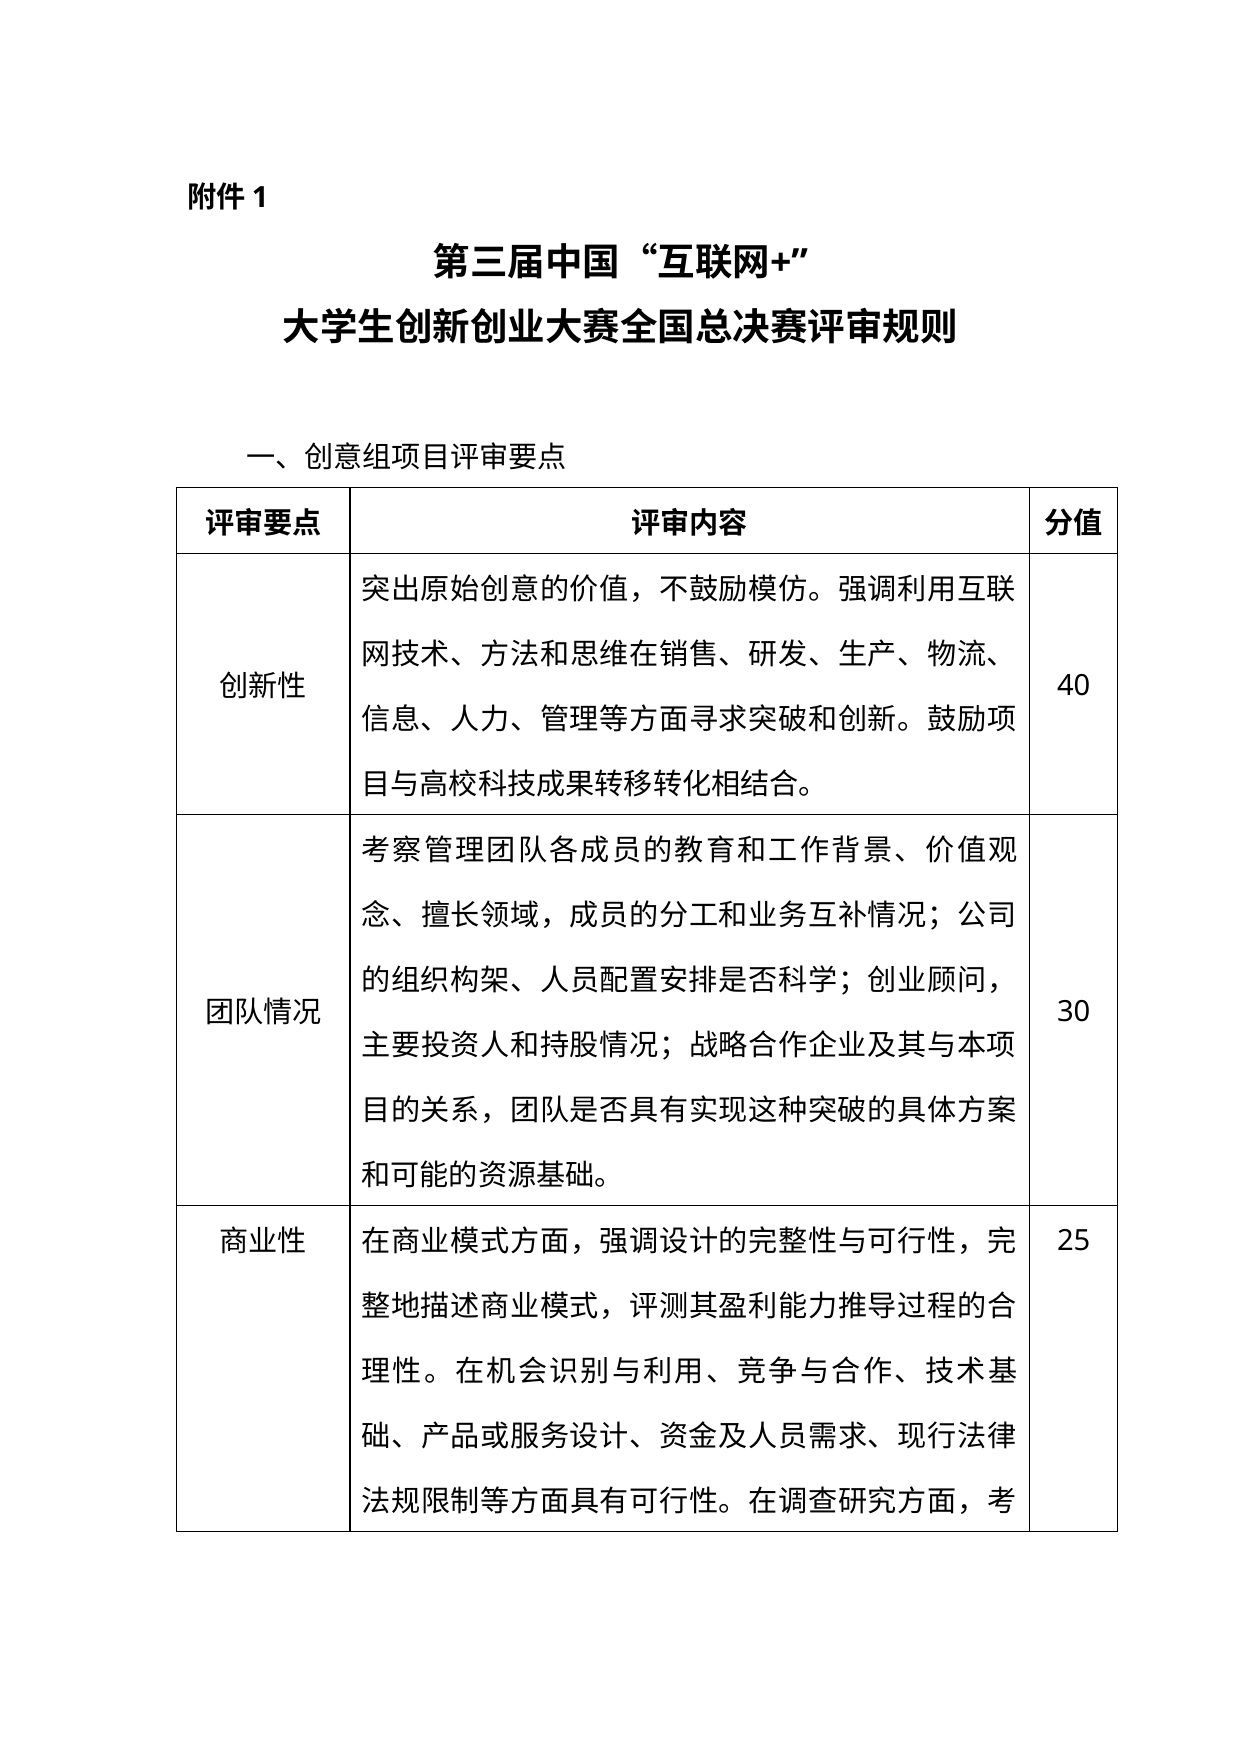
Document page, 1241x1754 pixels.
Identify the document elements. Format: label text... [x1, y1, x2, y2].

text 一、创意组项目评审要点 [187, 422, 1053, 487]
table_cell 30 [1030, 815, 1117, 1205]
table_cell 创新性 [177, 554, 349, 814]
text 附件1 [187, 162, 1053, 227]
table_header 评审内容 [351, 488, 1029, 553]
text 大学生创新创业大赛全国总决赛评审规则 [187, 292, 1053, 357]
text 第三届中国“互联网+” [187, 227, 1053, 292]
table_cell 团队情况 [177, 815, 349, 1205]
table_cell 40 [1030, 554, 1117, 814]
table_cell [351, 1206, 1029, 1531]
table_header 评审要点 [177, 488, 349, 553]
table_cell 考察管理团队各成员的教育和工作背景、价值观念、擅长领域，成员的分工和业务互补情况；公司的组织构架、人员配置安排是否科学；创业顾问，主要投资人和持股情况；战略合作企业及其与本项目的关系，团队是否具有实现这种突破的具体方案和可能的资源基础。 [351, 815, 1029, 1205]
table_cell 25 [1030, 1206, 1117, 1531]
table_header 分值 [1030, 488, 1117, 553]
table_cell 突出原始创意的价值，不鼓励模仿。强调利用互联网技术、方法和思维在销售、研发、生产、物流、信息、人力、管理等方面寻求突破和创新。鼓励项目与高校科技成果转移转化相结合。 [351, 554, 1029, 814]
table_cell 商业性 [177, 1206, 349, 1531]
